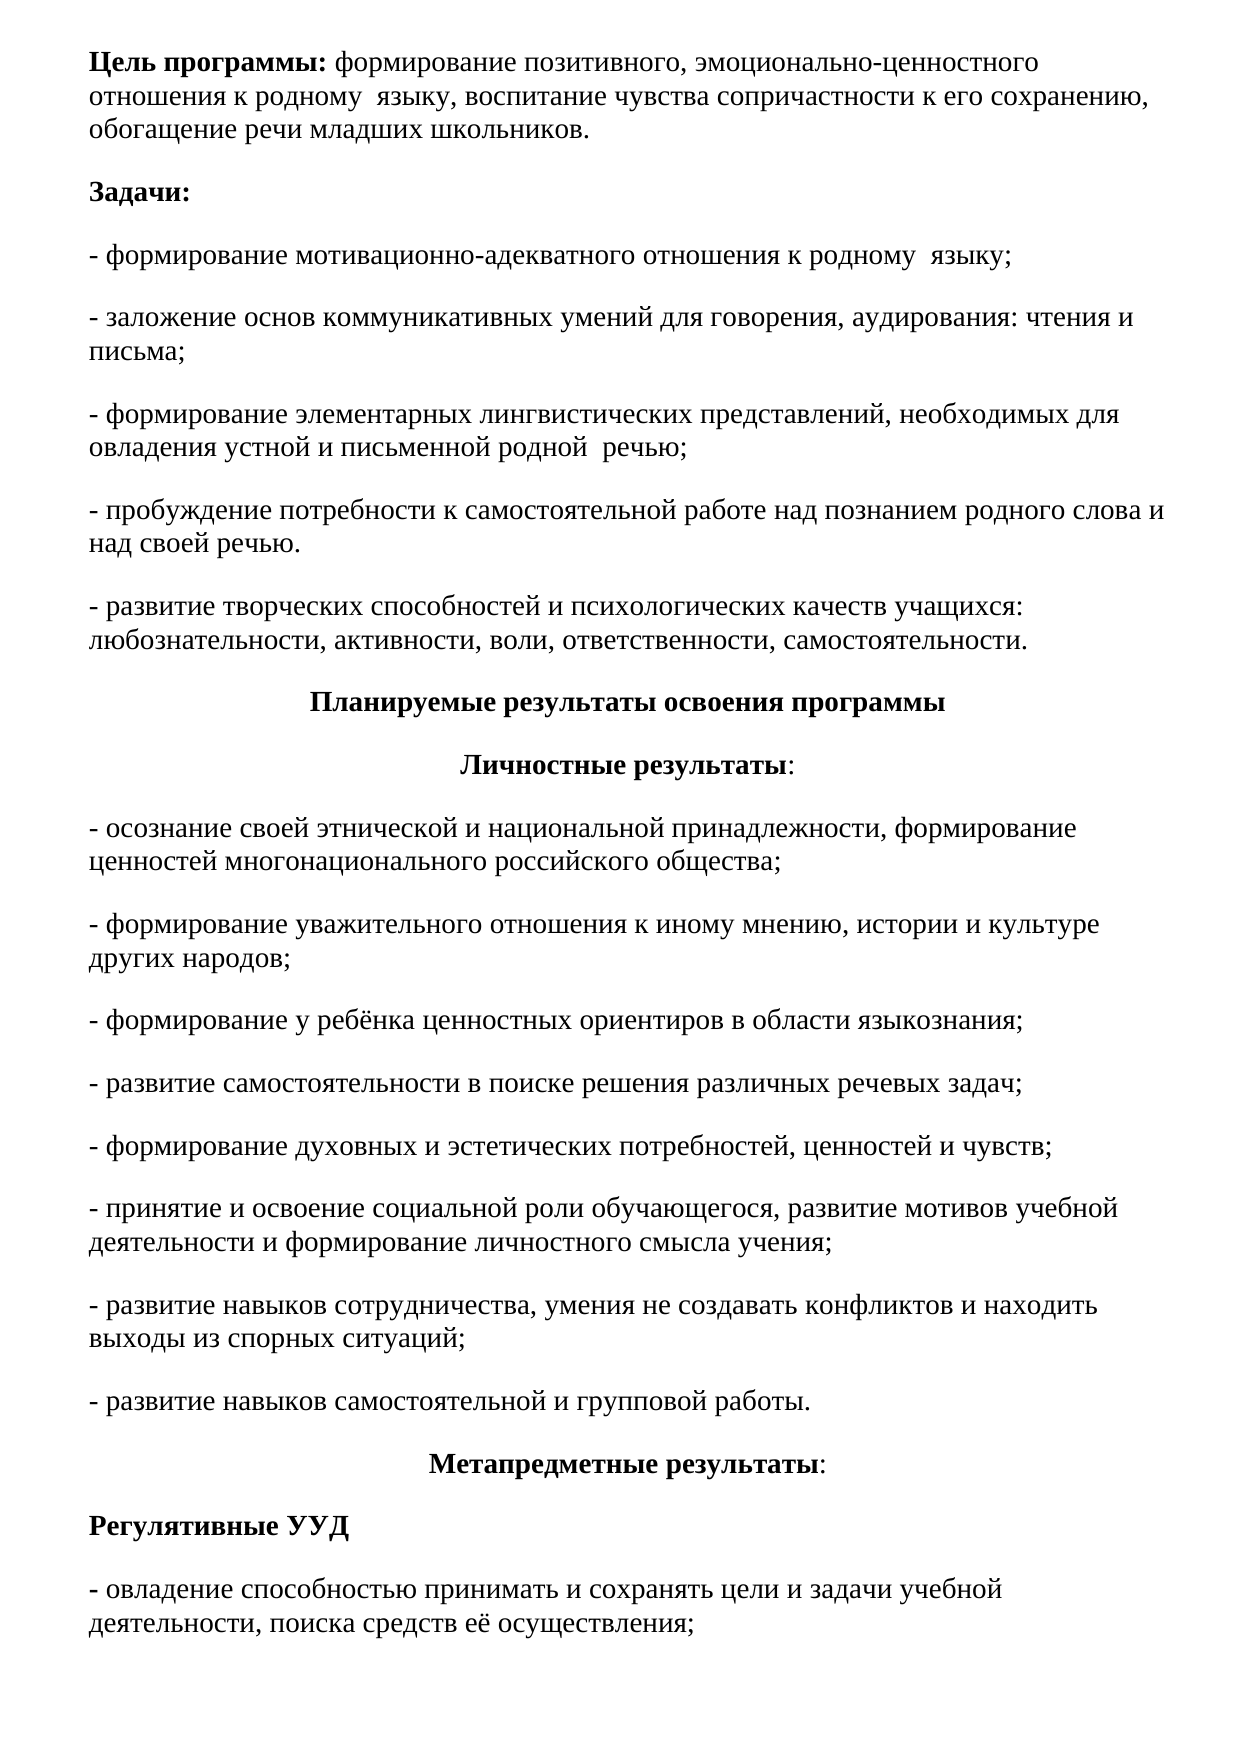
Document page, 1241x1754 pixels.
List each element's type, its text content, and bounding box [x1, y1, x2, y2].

text - формирование элементарных лингвистических представлений, необходимых для овладения устной и письменной родной речью; [89, 396, 1167, 463]
text - овладение способностью принимать и сохранять цели и задачи учебной деятельности, поиска средств её осуществления; [89, 1571, 1167, 1638]
text - развитие самостоятельности в поиске решения различных речевых задач; [89, 1065, 1167, 1099]
text - формирование у ребёнка ценностных ориентиров в области языкознания; [89, 1002, 1167, 1036]
text Метапредметные результаты: [89, 1446, 1167, 1479]
text - осознание своей этнической и национальной принадлежности, формирование ценностей многонационального российского общества; [89, 810, 1167, 877]
text Планируемые результаты освоения программы [89, 684, 1167, 718]
text - формирование духовных и эстетических потребностей, ценностей и чувств; [89, 1128, 1167, 1161]
text - формирование уважительного отношения к иному мнению, истории и культуре других народов; [89, 906, 1167, 973]
text - формирование мотивационно-адекватного отношения к родному языку; [89, 237, 1167, 270]
text - пробуждение потребности к самостоятельной работе над познанием родного слова и над своей речью. [89, 492, 1167, 559]
text - принятие и освоение социальной роли обучающегося, развитие мотивов учебной деятельности и формирование личностного смысла учения; [89, 1191, 1167, 1258]
text Регулятивные УУД [89, 1508, 1167, 1542]
text Цель программы: формирование позитивного, эмоционально-ценностного отношения к родному языку, воспитание чувства сопричастности к его сохранению, обогащение речи младших школьников. [89, 44, 1167, 145]
text Личностные результаты: [89, 747, 1167, 781]
text - развитие навыков сотрудничества, умения не создавать конфликтов и находить выходы из спорных ситуаций; [89, 1287, 1167, 1354]
text Задачи: [89, 174, 1167, 208]
text - заложение основ коммуникативных умений для говорения, аудирования: чтения и письма; [89, 299, 1167, 367]
text - развитие навыков самостоятельной и групповой работы. [89, 1383, 1167, 1417]
text - развитие творческих способностей и психологических качеств учащихся: любознательности, активности, воли, ответственности, самостоятельности. [89, 588, 1167, 655]
